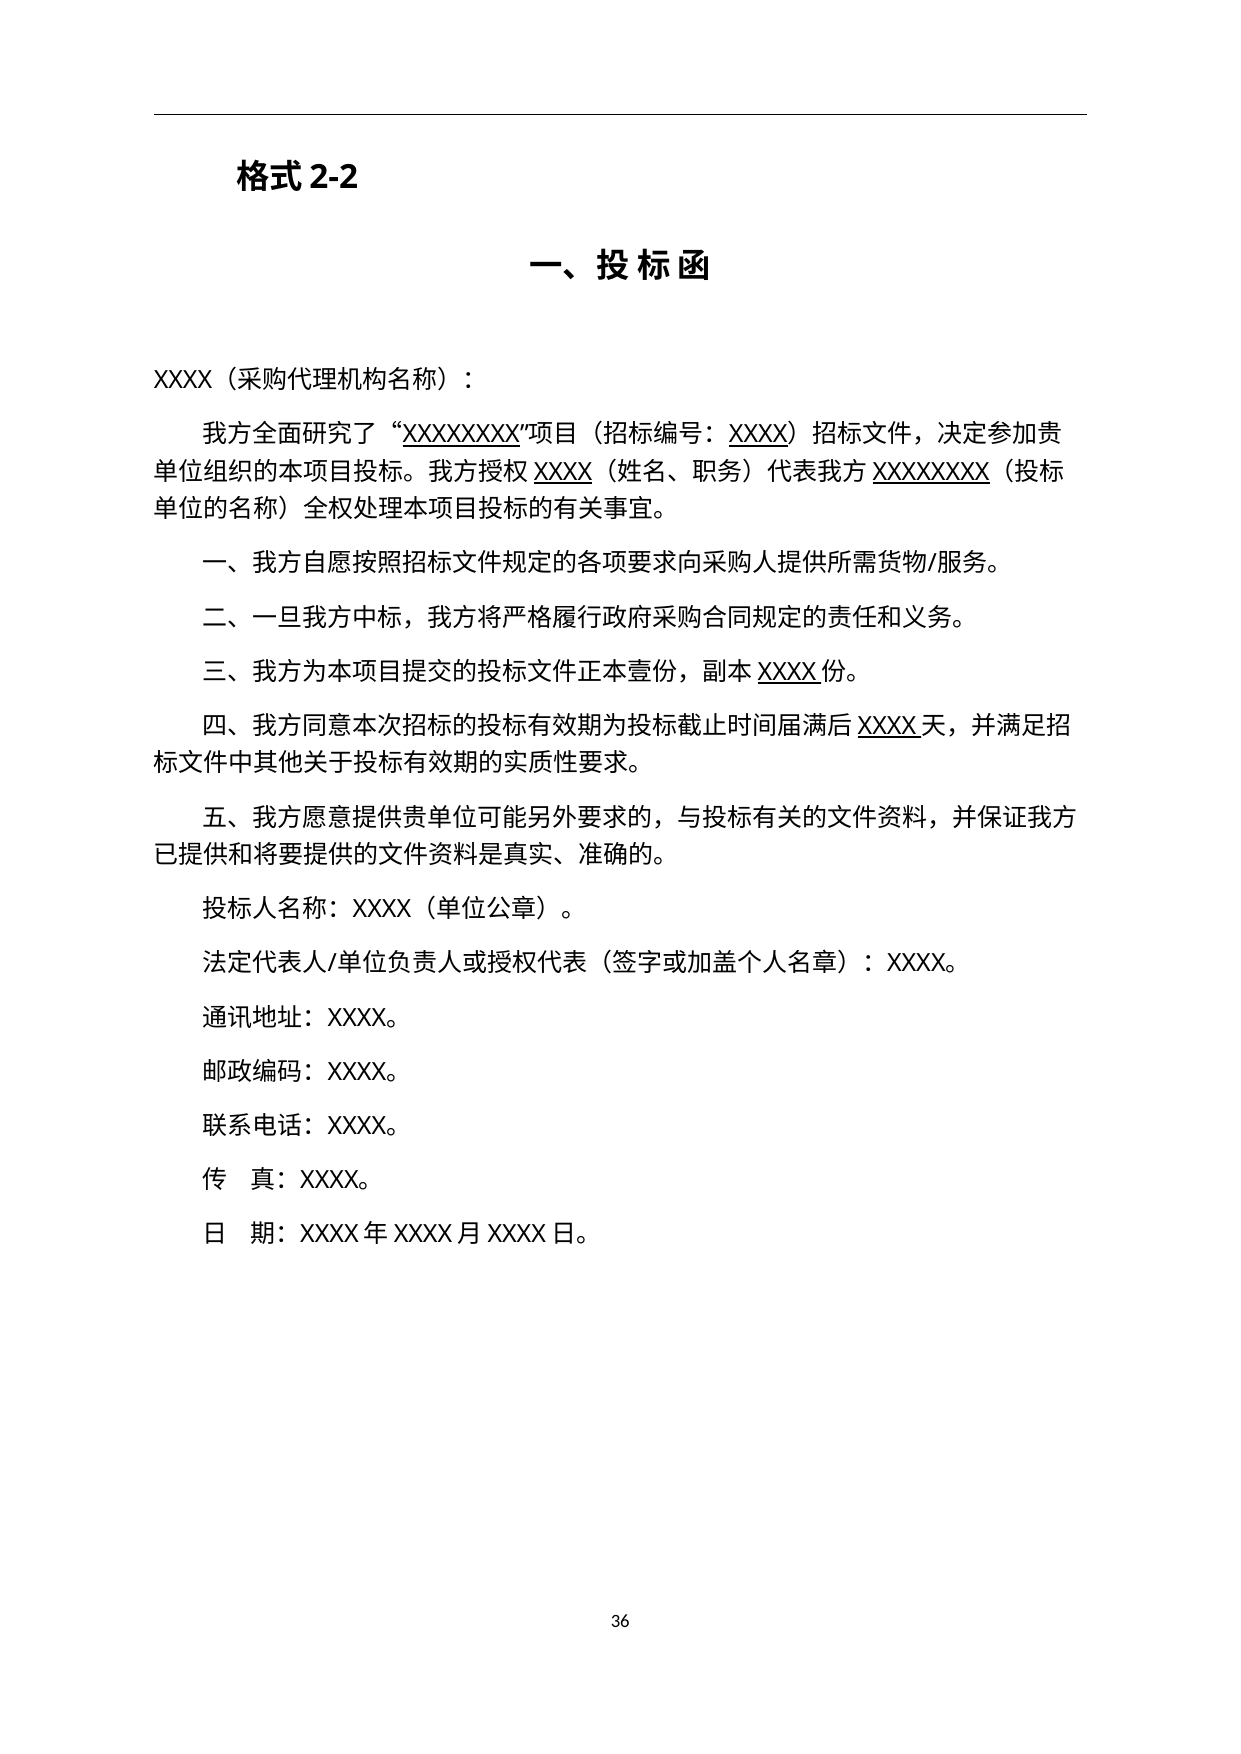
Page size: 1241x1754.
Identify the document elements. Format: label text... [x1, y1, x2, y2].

text 三、我方为本项目提交的投标文件正本壹份，副本XXXX份。 [153, 650, 1087, 687]
text 五、我方愿意提供贵单位可能另外要求的，与投标有关的文件资料，并保证我方已提供和将要提供的文件资料是真实、准确的。 [153, 796, 1087, 871]
text 投标时间： 年 月 日格式2-2 [153, 150, 1087, 198]
text 联系电话：XXXX。 [153, 1104, 1087, 1142]
text 一、我方自愿按照招标文件规定的各项要求向采购人提供所需货物/服务。 [153, 542, 1087, 579]
text 一、投 标 函 [153, 239, 1087, 287]
text 四、我方同意本次招标的投标有效期为投标截止时间届满后XXXX天，并满足招标文件中其他关于投标有效期的实质性要求。 [153, 704, 1087, 779]
text XXXX（采购代理机构名称）： [153, 358, 1087, 396]
text 通讯地址：XXXX。 [153, 996, 1087, 1033]
text 邮政编码：XXXX。 [153, 1050, 1087, 1087]
text 日 期：XXXX年XXXX月XXXX日。 [153, 1212, 1087, 1250]
text 法定代表人/单位负责人或授权代表（签字或加盖个人名章）：XXXX。 [153, 942, 1087, 979]
text 传 真：XXXX。 [153, 1158, 1087, 1196]
text 投标人名称：XXXX（单位公章）。 [153, 887, 1087, 925]
text 我方全面研究了“XXXXXXXX”项目（招标编号：XXXX）招标文件，决定参加贵单位组织的本项目投标。我方授权XXXX（姓名、职务）代表我方XXXXXXXX（投标单位的名称）全权处理本项目投标的有关事宜。 [153, 412, 1087, 525]
text 二、一旦我方中标，我方将严格履行政府采购合同规定的责任和义务。 [153, 596, 1087, 633]
